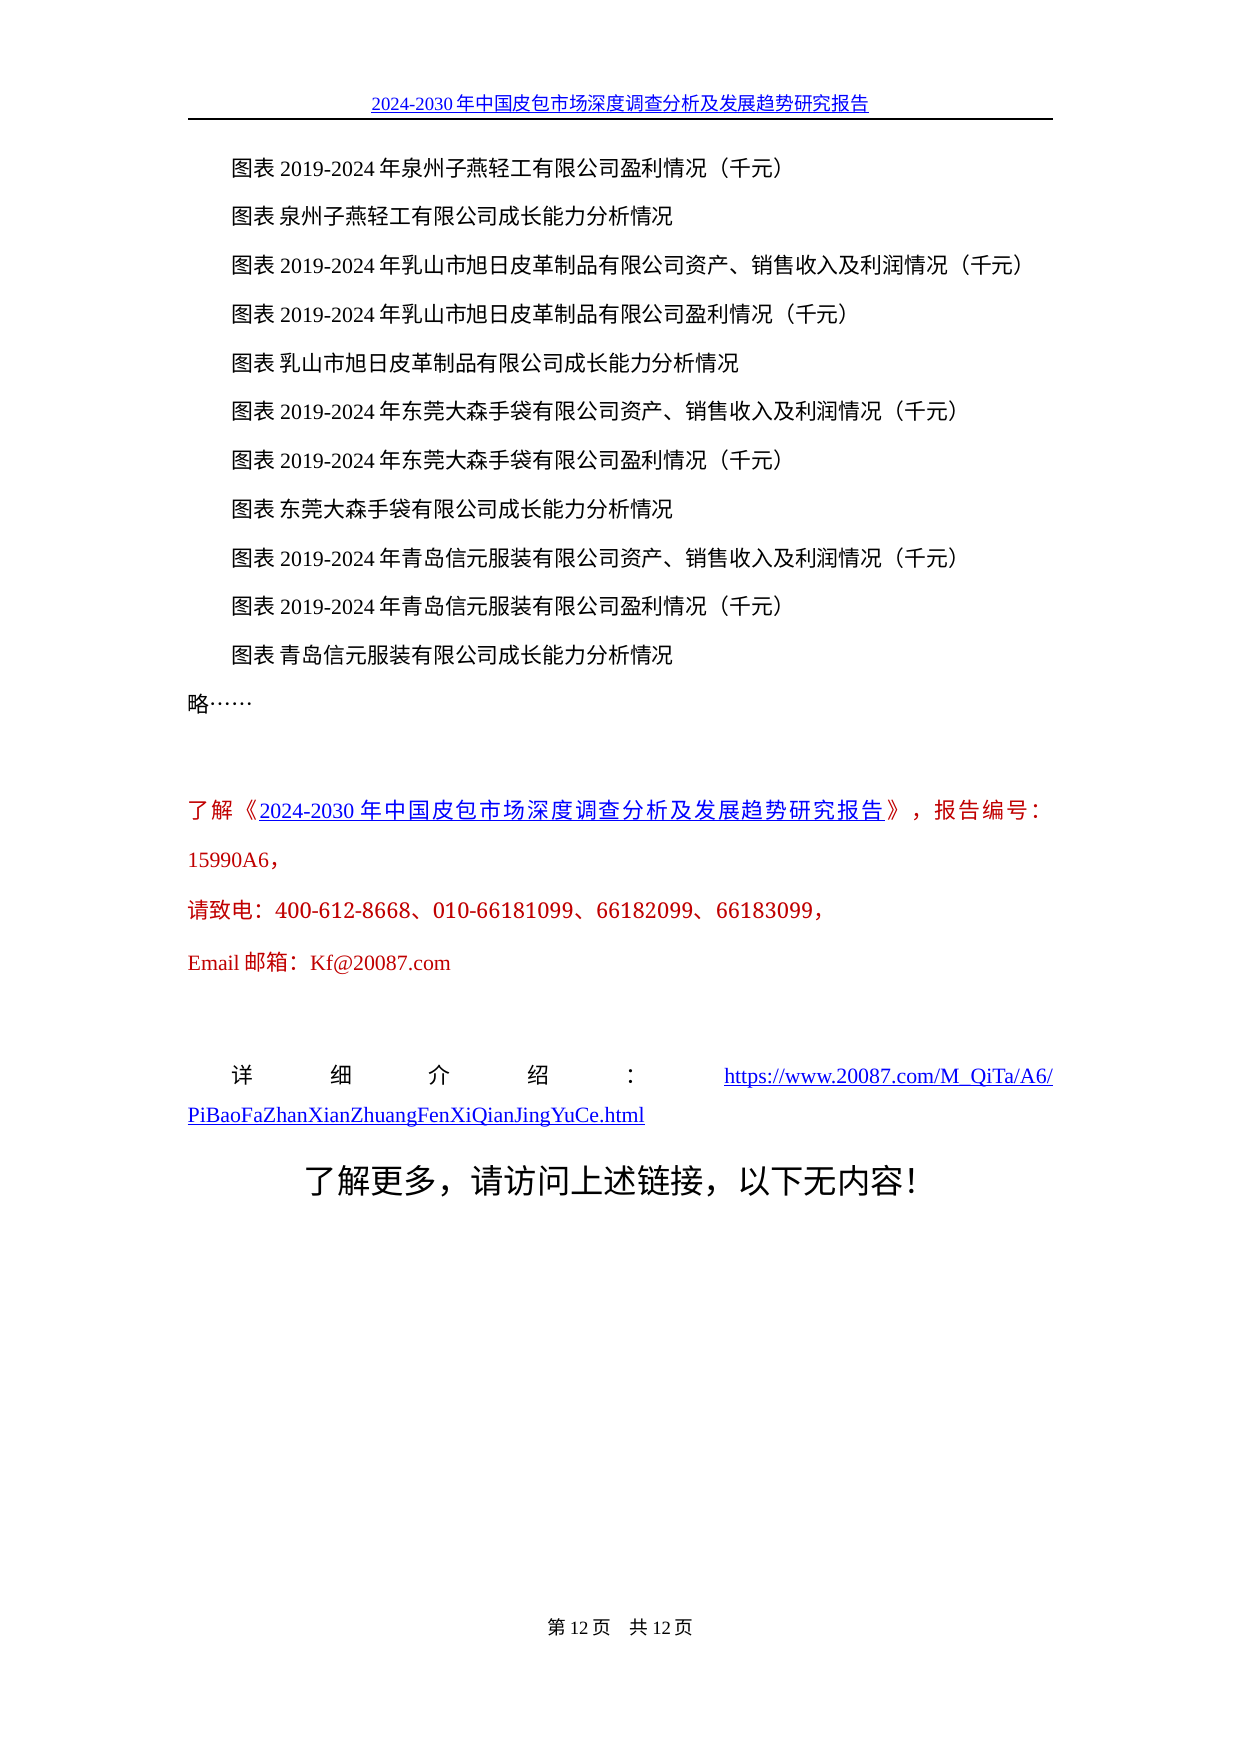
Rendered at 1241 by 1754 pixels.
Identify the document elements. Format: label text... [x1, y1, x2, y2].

text 请致电：400-612-8668、010-66181099、66182099、66183099， [187, 893, 1053, 926]
text 了解《2024-2030年中国皮包市场深度调查分析及发展趋势研究报告》，报告编号：15990A6， [187, 793, 1053, 874]
text Email邮箱：Kf@20087.com [187, 945, 1053, 977]
text 详细介绍：https://www.20087.com/M_QiTa/A6/PiBaoFaZhanXianZhuangFenXiQianJingYuCe.html [187, 1058, 1053, 1131]
title 了解更多，请访问上述链接，以下无内容！ [187, 1147, 1053, 1212]
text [187, 150, 1053, 719]
